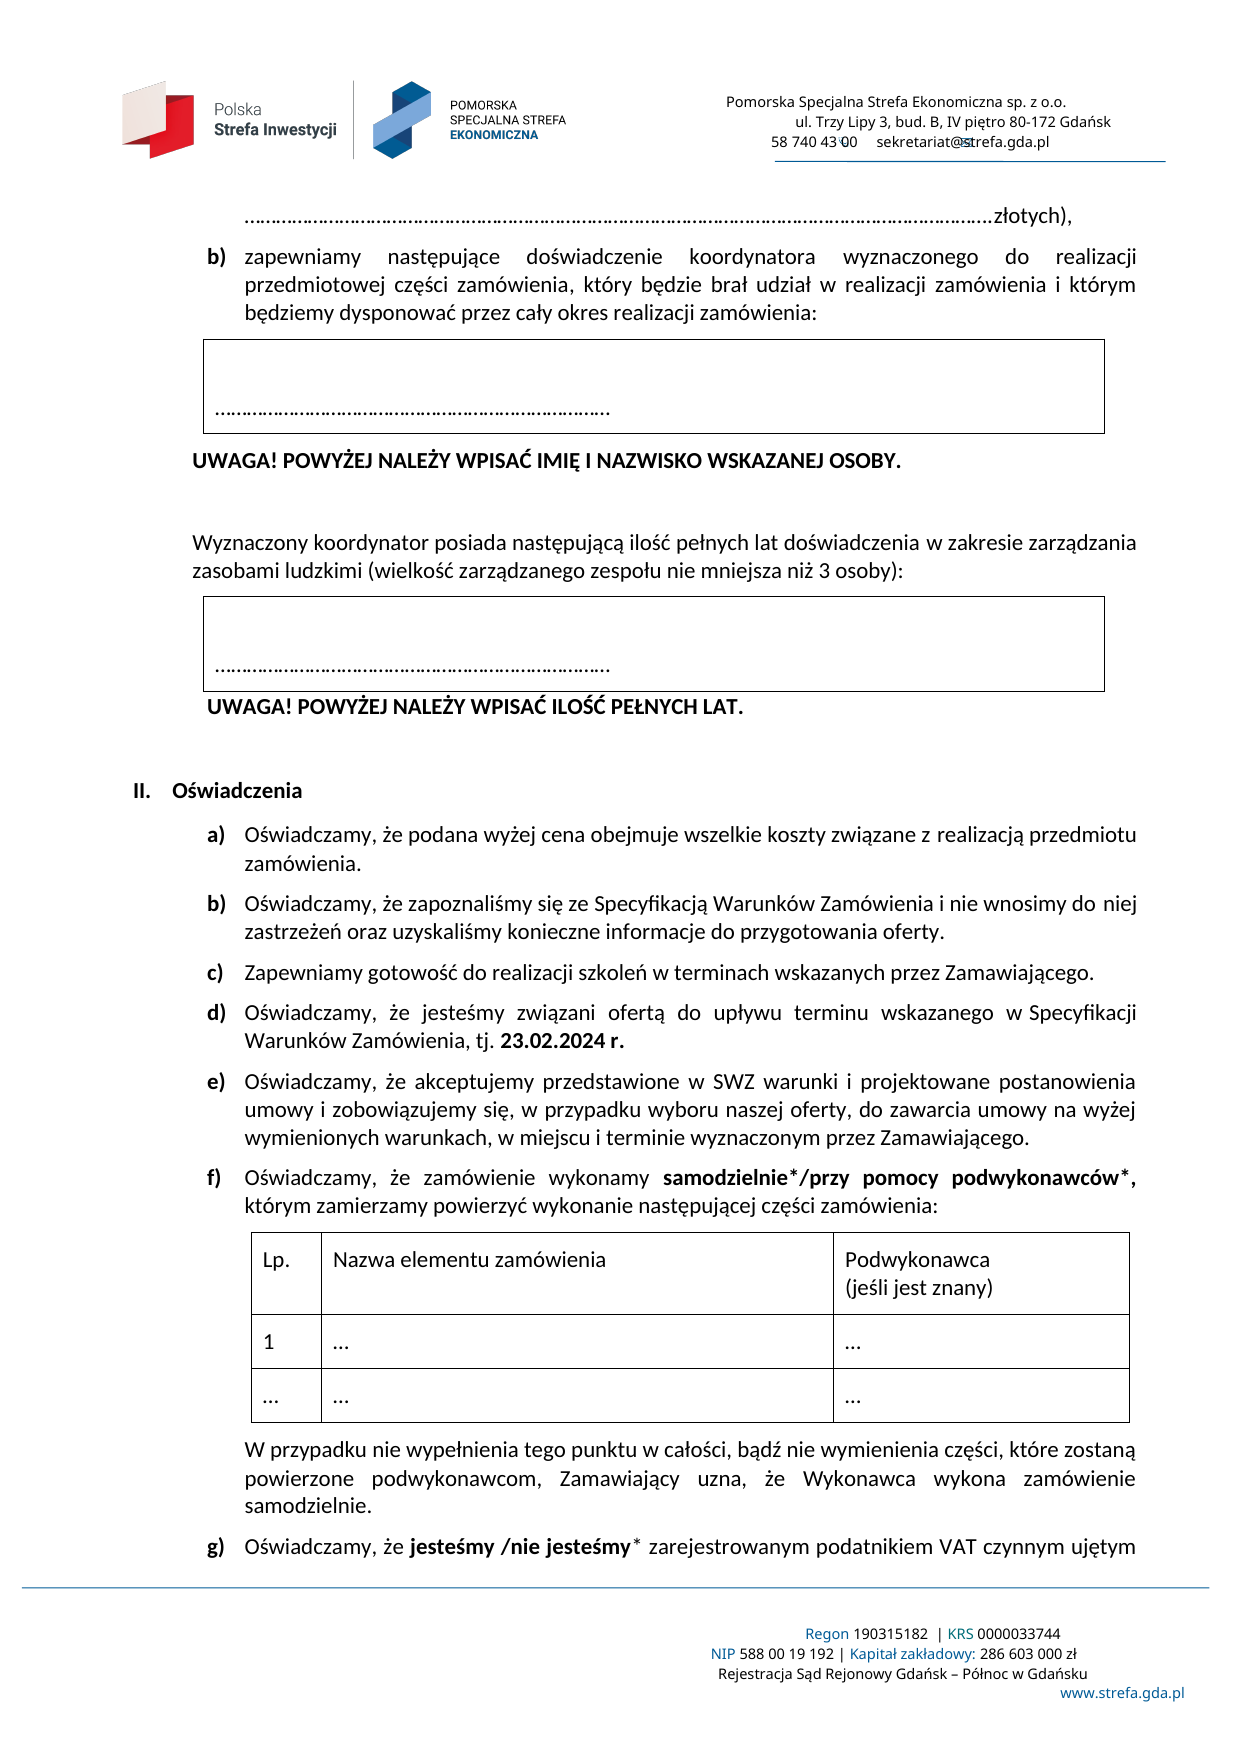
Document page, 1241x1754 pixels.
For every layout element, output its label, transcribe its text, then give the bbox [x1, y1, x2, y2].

list Oświadczamy, że jesteśmy związani ofertą do upływu terminu wskazanego w Specyfikacji Warunków Zamówienia, tj. 23.02.2024 r. [207, 998, 1137, 1054]
table_cell … [322, 1369, 833, 1422]
table_cell 1 [252, 1315, 321, 1368]
table_cell … [252, 1369, 321, 1422]
table_header ………………………………………………………………… [204, 597, 1104, 691]
list zapewniamy następujące doświadczenie koordynatora wyznaczonego do realizacji przedmiotowej części zamówienia, który będzie brał udział w realizacji zamówienia i którym będziemy dysponować przez cały okres realizacji zamówienia: [207, 242, 1137, 326]
table_header ………………………………………………………………… [204, 340, 1104, 433]
text Wyznaczony koordynator posiada następującą ilość pełnych lat doświadczenia w zakresie zarządzania zasobami ludzkimi (wielkość zarządzanego zespołu nie mniejsza niż 3 osoby): [192, 528, 1137, 584]
picture [838, 137, 843, 147]
list Zapewniamy gotowość do realizacji szkoleń w terminach wskazanych przez Zamawiającego. [207, 958, 1137, 986]
text UWAGA! POWYŻEJ NALEŻY WPISAĆ IMIĘ I NAZWISKO WSKAZANEJ OSOBY. [192, 447, 1137, 475]
list II. Oświadczenia [133, 776, 1066, 804]
list Oświadczamy, że zamówienie wykonamy samodzielnie*/przy pomocy podwykonawców*, którym zamierzamy powierzyć wykonanie następującej części zamówienia: [207, 1163, 1137, 1219]
picture [960, 138, 972, 147]
list Oświadczamy, że zapoznaliśmy się ze Specyfikacją Warunków Zamówienia i nie wnosimy do niej zastrzeżeń oraz uzyskaliśmy konieczne informacje do przygotowania oferty. [207, 889, 1137, 945]
table_header Lp. [252, 1233, 321, 1314]
text W przypadku nie wypełnienia tego punktu w całości, bądź nie wymienienia części, które zostaną powierzone podwykonawcom, Zamawiający uzna, że Wykonawca wykona zamówienie samodzielnie. [244, 1436, 1137, 1520]
text UWAGA! POWYŻEJ NALEŻY WPISAĆ ILOŚĆ PEŁNYCH LAT. [207, 692, 1137, 720]
table_cell … [834, 1315, 1129, 1368]
list Oświadczamy, że akceptujemy przedstawione w SWZ warunki i projektowane postanowienia umowy i zobowiązujemy się, w przypadku wyboru naszej oferty, do zawarcia umowy na wyżej wymienionych warunkach, w miejscu i terminie wyznaczonym przez Zamawiającego. [207, 1067, 1137, 1151]
table_cell … [322, 1315, 833, 1368]
picture [100, 69, 566, 167]
table_header Nazwa elementu zamówienia [322, 1233, 833, 1314]
table_cell … [834, 1369, 1129, 1422]
list Oświadczamy, że podana wyżej cena obejmuje wszelkie koszty związane z realizacją przedmiotu zamówienia. [207, 821, 1137, 877]
table_header Podwykonawca (jeśli jest znany) [834, 1233, 1129, 1314]
